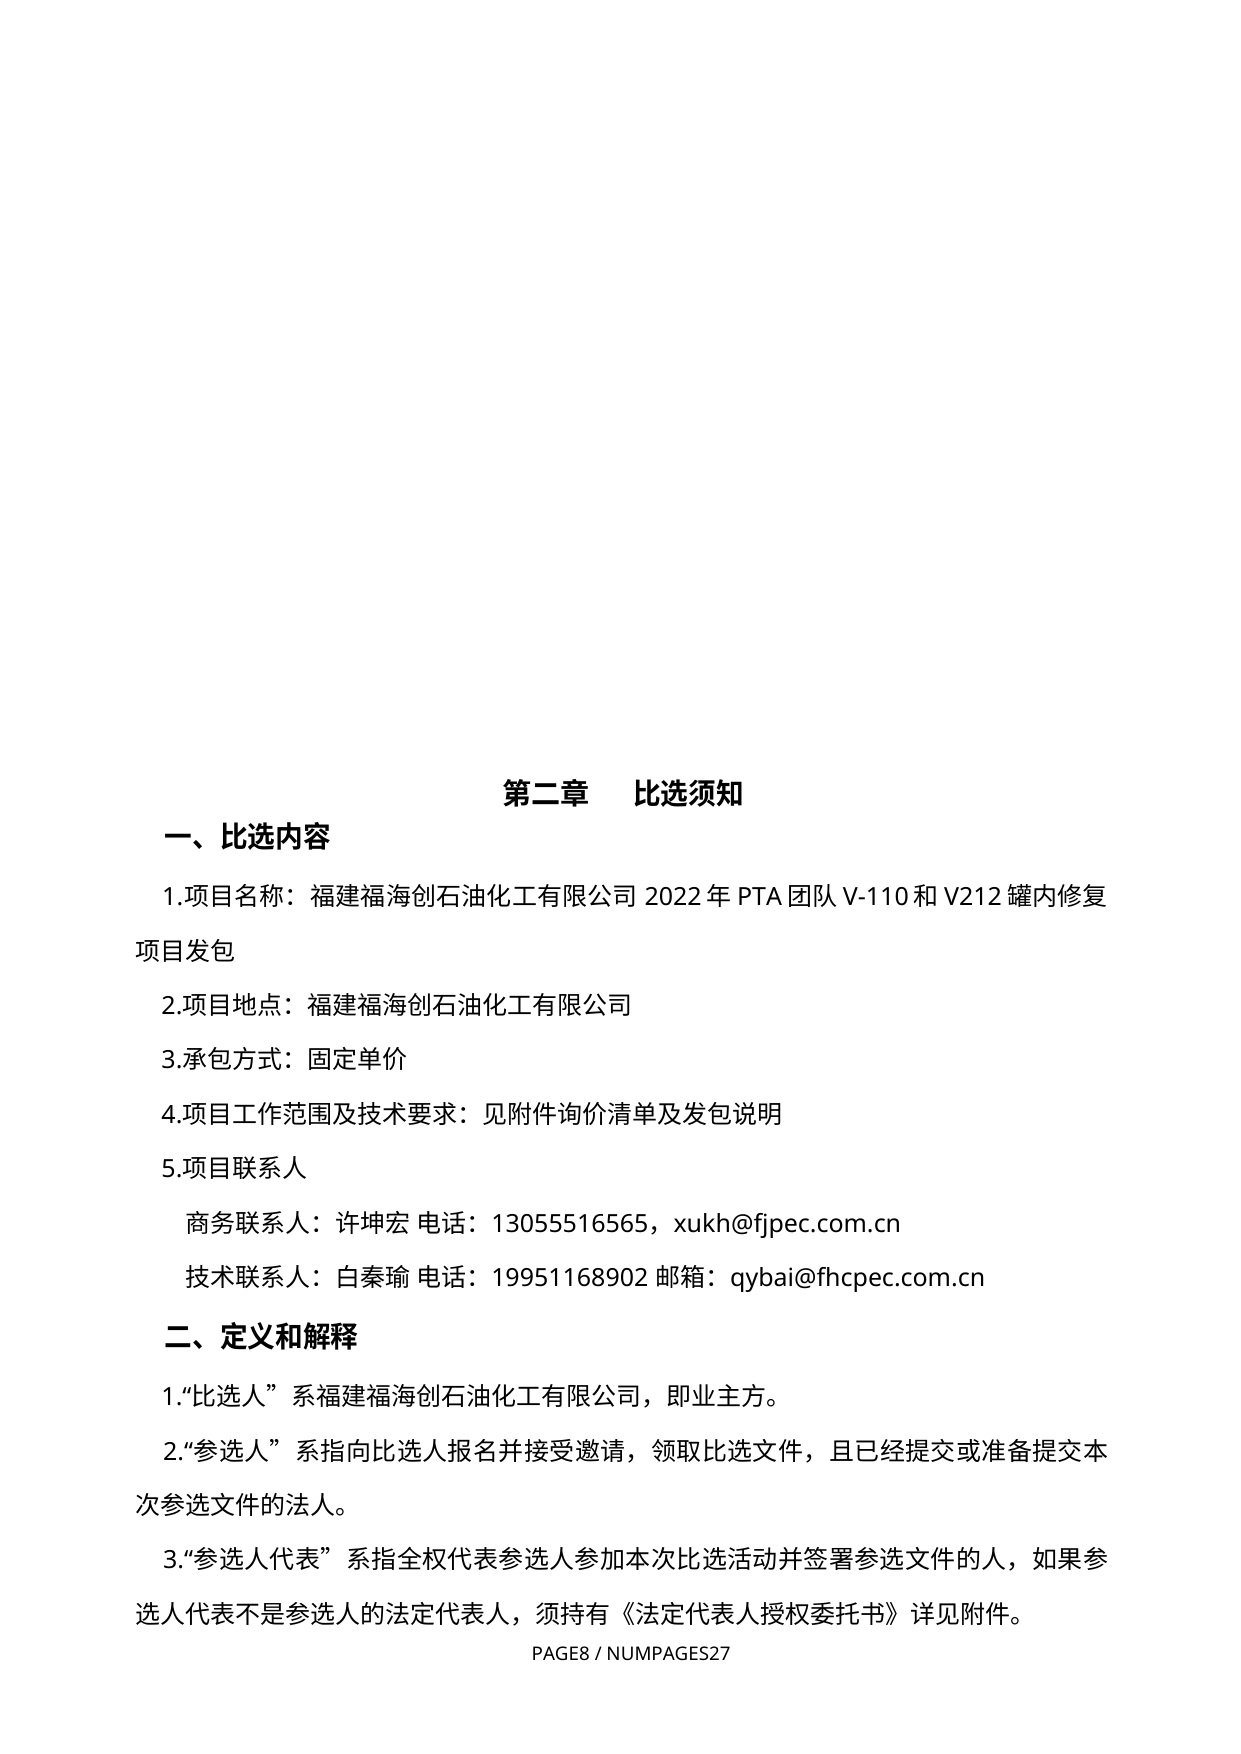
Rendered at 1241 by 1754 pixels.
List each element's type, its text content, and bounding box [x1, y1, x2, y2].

text 商务联系人：许坤宏 电话：13055516565，xukh@fjpec.com.cn [135, 1203, 1109, 1239]
text 2.“参选人”系指向比选人报名并接受邀请，领取比选文件，且已经提交或准备提交本次参选文件的法人。 [135, 1431, 1109, 1522]
text 二、定义和解释 [135, 1313, 1121, 1356]
text 1.项目名称：福建福海创石油化工有限公司2022年PTA团队V-110和V212罐内修复项目发包 [135, 877, 1109, 967]
subtitle 第二章 比选须知 [135, 775, 1110, 812]
text 5.项目联系人 [135, 1149, 1109, 1185]
text 1.“比选人”系福建福海创石油化工有限公司，即业主方。 [135, 1377, 1109, 1413]
text 3.承包方式：固定单价 [135, 1040, 1109, 1076]
text 3.“参选人代表”系指全权代表参选人参加本次比选活动并签署参选文件的人，如果参选人代表不是参选人的法定代表人，须持有《法定代表人授权委托书》详见附件。 [135, 1540, 1109, 1631]
text 4.项目工作范围及技术要求：见附件询价清单及发包说明 [135, 1094, 1109, 1131]
text 2.项目地点：福建福海创石油化工有限公司 [135, 986, 1109, 1022]
text 一、比选内容 [135, 813, 1121, 856]
text 技术联系人：白秦瑜 电话：19951168902 邮箱：qybai@fhcpec.com.cn [135, 1257, 1109, 1294]
